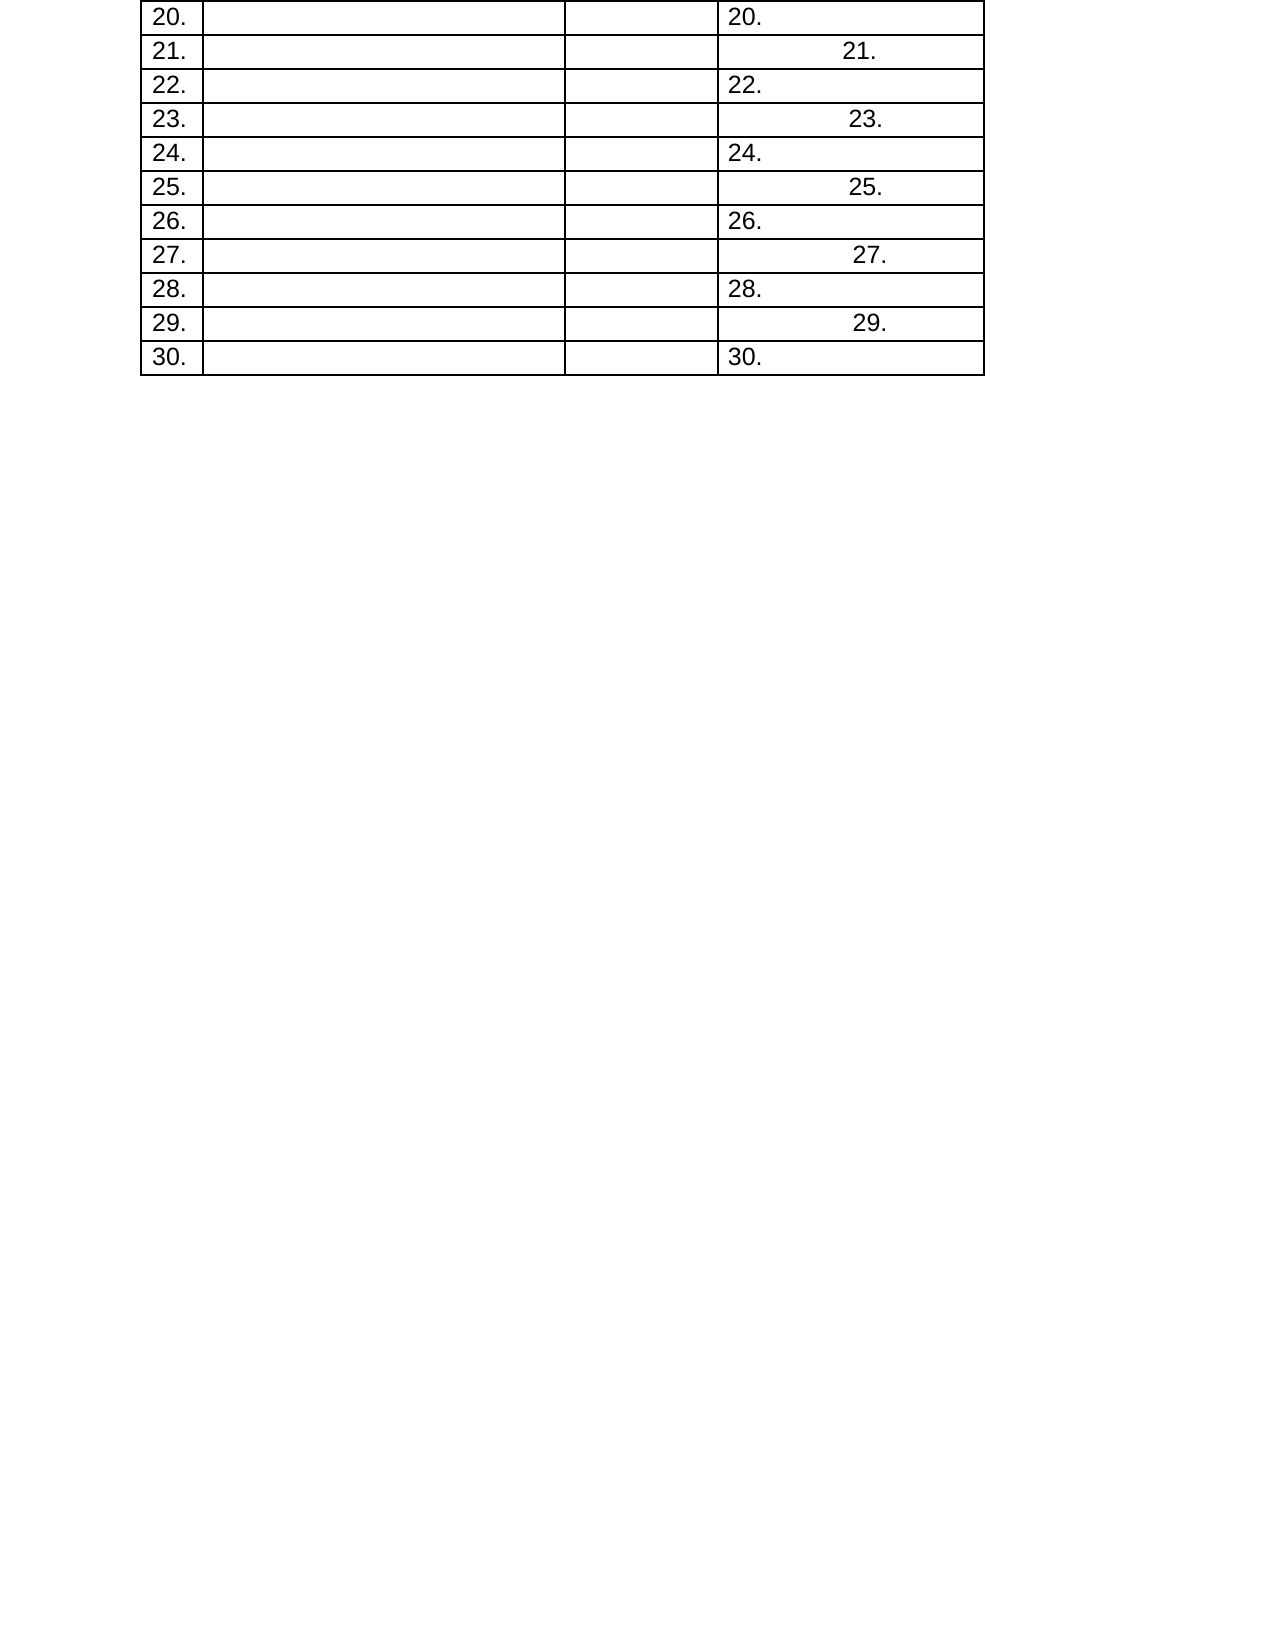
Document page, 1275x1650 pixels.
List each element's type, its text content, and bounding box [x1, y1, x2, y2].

table_cell 27. [142, 240, 202, 272]
table_cell 23. [142, 104, 202, 136]
table_cell 28. [142, 274, 202, 306]
table_cell [204, 172, 564, 204]
table_cell 28. [719, 274, 983, 306]
table_cell [204, 138, 564, 170]
table_cell [566, 104, 717, 136]
table_cell 26. [719, 206, 983, 238]
table_cell 29. [719, 308, 983, 339]
table_cell [204, 206, 564, 238]
table_cell [566, 36, 717, 68]
table_cell 22. [142, 70, 202, 102]
table_cell [566, 138, 717, 170]
table_cell 22. [719, 70, 983, 102]
table_cell 25. [719, 172, 983, 204]
table_cell 30. [719, 342, 983, 373]
table_cell [566, 2, 717, 34]
table_cell 26. [142, 206, 202, 238]
table_cell 25. [142, 172, 202, 204]
table_cell 21. [142, 36, 202, 68]
table_cell [566, 308, 717, 339]
table_cell [204, 240, 564, 272]
table_cell [566, 274, 717, 306]
table_cell [204, 36, 564, 68]
table_cell 30. [142, 342, 202, 373]
table_cell 27. [719, 240, 983, 272]
table_cell [566, 206, 717, 238]
table_cell 29. [142, 308, 202, 339]
table_cell [204, 342, 564, 373]
table_cell [204, 308, 564, 339]
table_cell [566, 342, 717, 373]
table_cell 20. [719, 2, 983, 34]
table_cell 24. [719, 138, 983, 170]
table_cell [566, 240, 717, 272]
table_cell [204, 70, 564, 102]
table_cell [204, 2, 564, 34]
table_cell [566, 172, 717, 204]
table_cell 21. [719, 36, 983, 68]
table_cell [204, 104, 564, 136]
table_cell 20. [142, 2, 202, 34]
table_cell 23. [719, 104, 983, 136]
table_cell [204, 274, 564, 306]
table_cell 24. [142, 138, 202, 170]
table_cell [566, 70, 717, 102]
